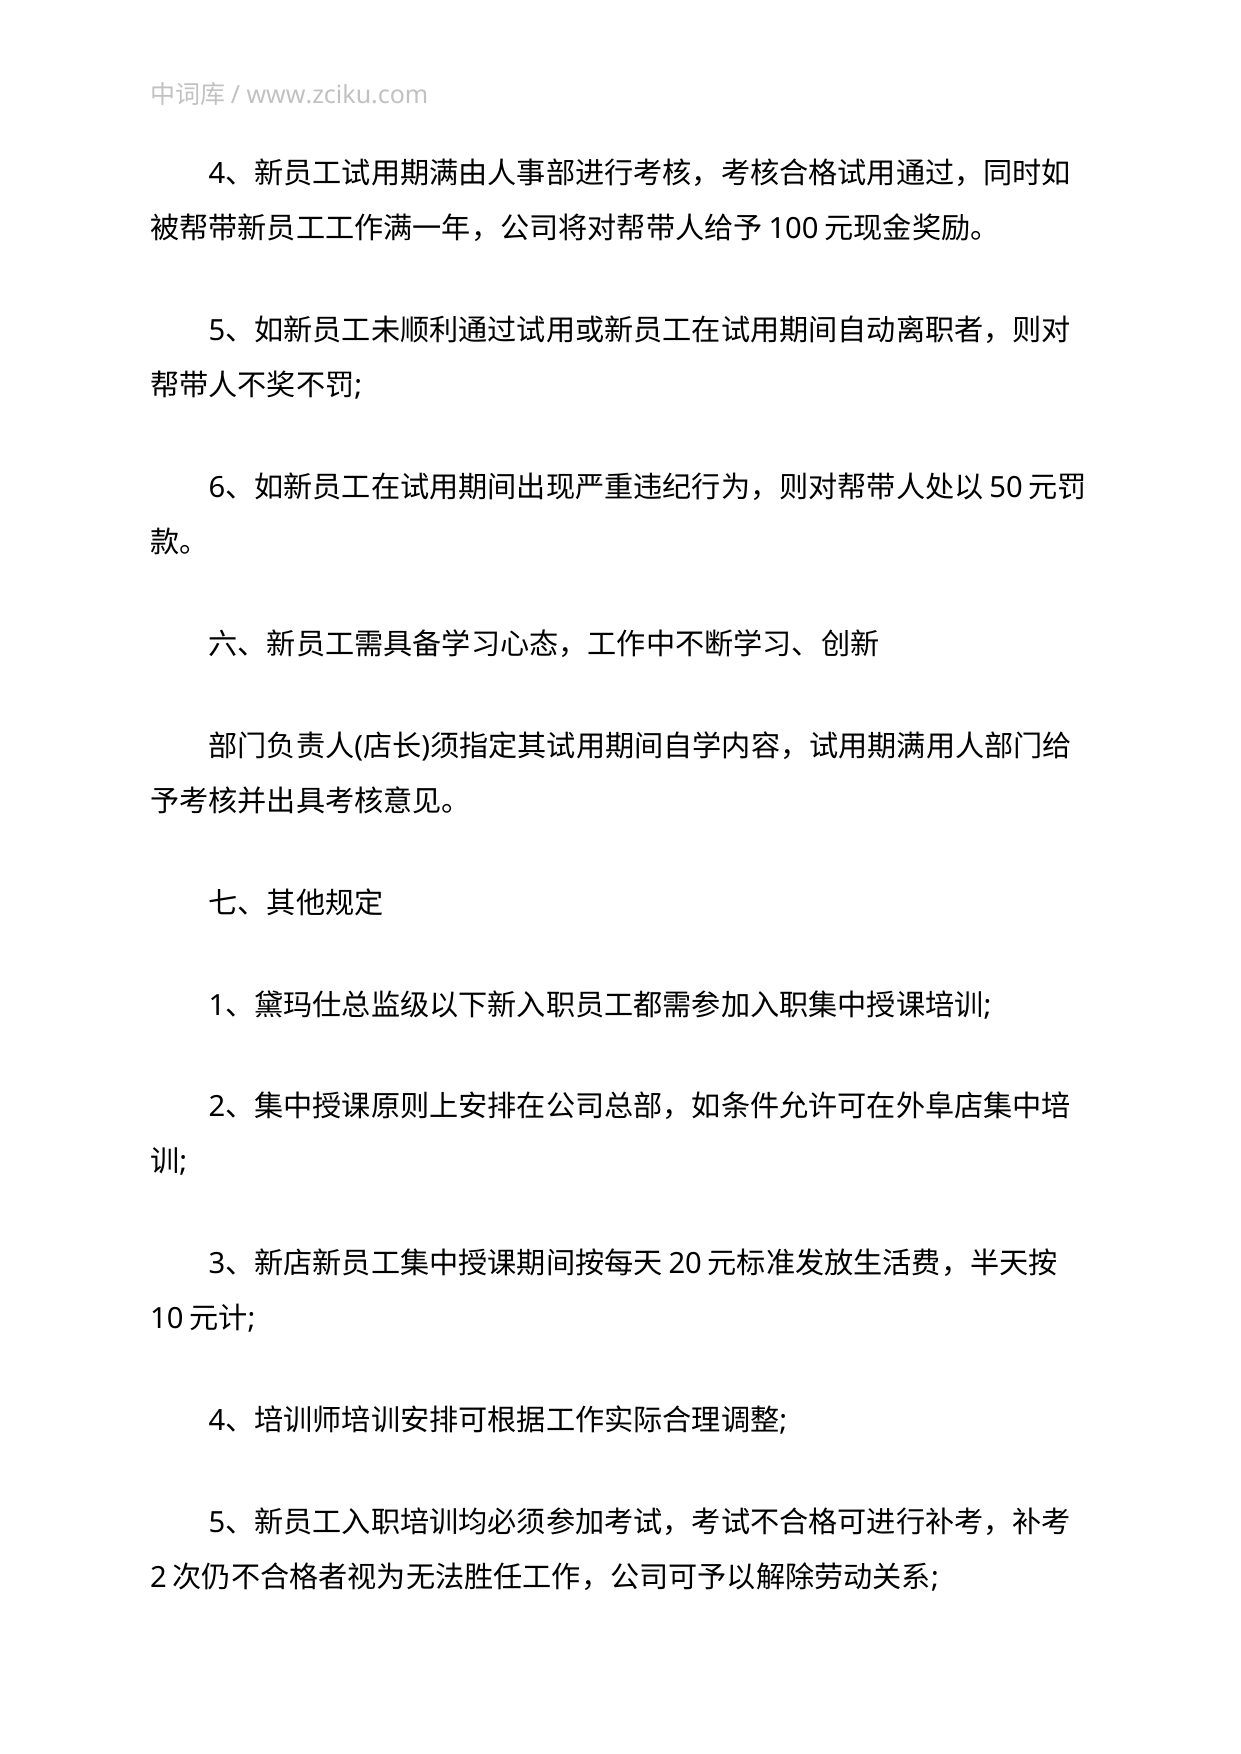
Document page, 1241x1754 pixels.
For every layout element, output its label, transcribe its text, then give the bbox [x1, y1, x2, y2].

text 6、如新员工在试用期间出现严重违纪行为，则对帮带人处以50元罚款。 [150, 464, 1090, 561]
text 部门负责人(店长)须指定其试用期间自学内容，试用期满用人部门给予考核并出具考核意见。 [150, 722, 1090, 820]
text 六、新员工需具备学习心态，工作中不断学习、创新 [150, 621, 1090, 663]
text 1、黛玛仕总监级以下新入职员工都需参加入职集中授课培训; [150, 981, 1090, 1023]
text 5、如新员工未顺利通过试用或新员工在试用期间自动离职者，则对帮带人不奖不罚; [150, 307, 1090, 404]
text 4、培训师培训安排可根据工作实际合理调整; [150, 1397, 1090, 1439]
text 4、新员工试用期满由人事部进行考核，考核合格试用通过，同时如被帮带新员工工作满一年，公司将对帮带人给予100元现金奖励。 [150, 150, 1090, 247]
text 3、新店新员工集中授课期间按每天20元标准发放生活费，半天按10元计; [150, 1240, 1090, 1337]
text 2、集中授课原则上安排在公司总部，如条件允许可在外阜店集中培训; [150, 1083, 1090, 1180]
text 5、新员工入职培训均必须参加考试，考试不合格可进行补考，补考2次仍不合格者视为无法胜任工作，公司可予以解除劳动关系; [150, 1499, 1090, 1596]
text 七、其他规定 [150, 879, 1090, 922]
